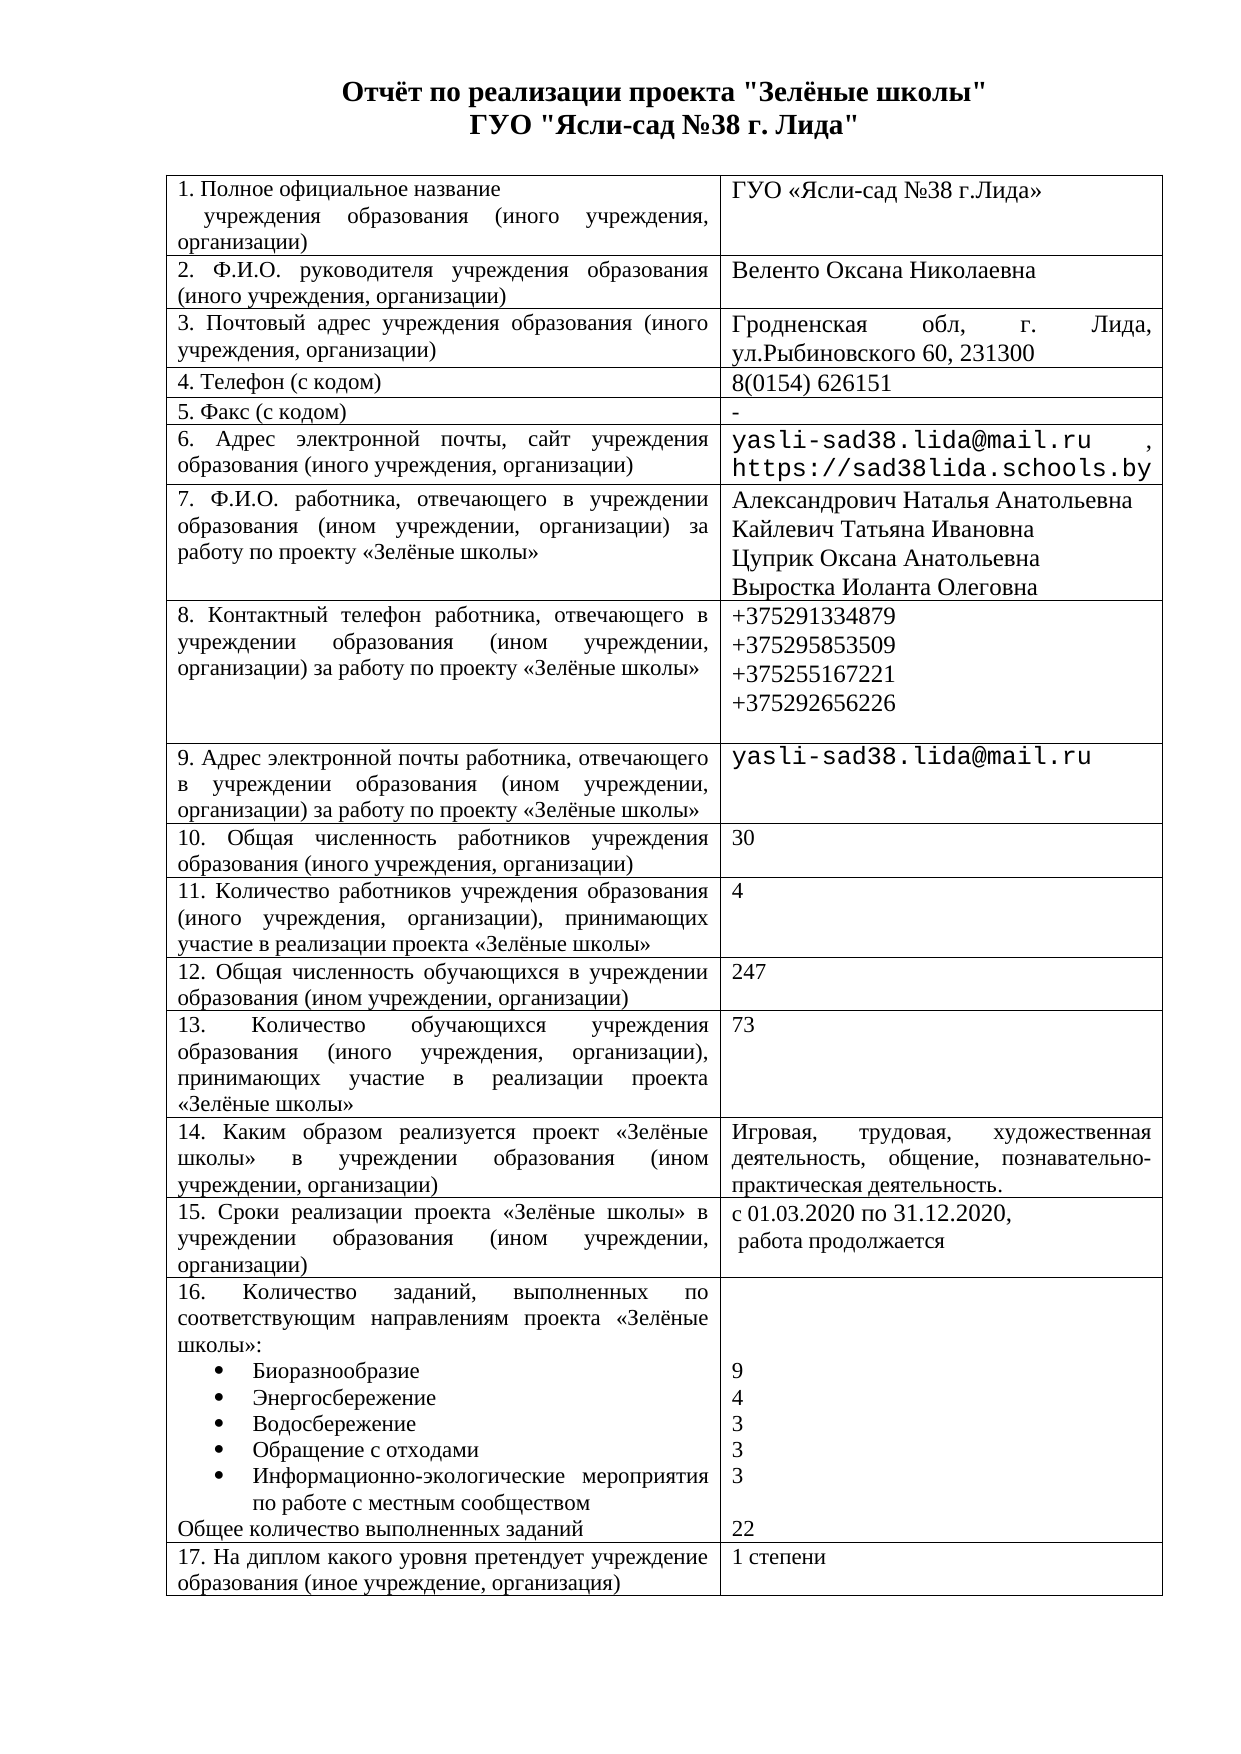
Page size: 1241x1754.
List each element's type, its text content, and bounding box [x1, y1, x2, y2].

table_cell yasli-sad38.lida@mail.ru [721, 744, 1162, 823]
table_cell 10. Общая численность работников учреждения образования (иного учреждения, организации) [167, 824, 720, 877]
table_cell 5. Факс (с кодом) [167, 398, 720, 424]
table_cell 4. Телефон (с кодом) [167, 368, 720, 397]
table_cell 14. Каким образом реализуется проект «Зелёные школы» в учреждении образования (ином учреждении, организации) [167, 1118, 720, 1197]
table_cell 9. Адрес электронной почты работника, отвечающего в учреждении образования (ином учреждении, организации) за работу по проекту «Зелёные школы» [167, 744, 720, 823]
table_header ГУО «Ясли-сад №38 г.Лида» [721, 176, 1162, 254]
table_cell 12. Общая численность обучающихся в учреждении образования (ином учреждении, организации) [167, 958, 720, 1010]
table_cell 3. Почтовый адрес учреждения образования (иного учреждения, организации) [167, 309, 720, 367]
table_cell Гродненская обл, г. Лида, ул.Рыбиновского 60, 231300 [721, 309, 1162, 367]
table_cell 4 [721, 878, 1162, 957]
table_cell 9 4 3 3 3 22 [721, 1278, 1162, 1542]
text ГУО "Ясли-сад №38 г. Лида" [177, 107, 1152, 141]
table_cell 15. Сроки реализации проекта «Зелёные школы» в учреждении образования (ином учреждении, организации) [167, 1198, 720, 1277]
table_cell Игровая, трудовая, художественная деятельность, общение, познавательно-практическая деятельность. [721, 1118, 1162, 1197]
table_cell 17. На диплом какого уровня претендует учреждение образования (иное учреждение, организация) [167, 1543, 720, 1595]
table_cell 13. Количество обучающихся учреждения образования (иного учреждения, организации), принимающих участие в реализации проекта «Зелёные школы» [167, 1011, 720, 1117]
table_cell 1 степени [721, 1543, 1162, 1595]
table_cell 8(0154) 626151 [721, 368, 1162, 397]
table_cell 73 [721, 1011, 1162, 1117]
table_cell 247 [721, 958, 1162, 1010]
table_cell 30 [721, 824, 1162, 877]
table_cell Веленто Оксана Николаевна [721, 256, 1162, 308]
table_cell 16. Количество заданий, выполненных по соответствующим направлениям проекта «Зелёные школы»: Биоразнообразие Энергосбережение Водосбережение Обращение с отходами Информационно-экологические мероприятия по работе с местным сообществом Общее количество выполненных заданий [167, 1278, 720, 1542]
table_cell 7. Ф.И.О. работника, отвечающего в учреждении образования (ином учреждении, организации) за работу по проекту «Зелёные школы» [167, 485, 720, 600]
table_cell 6. Адрес электронной почты, сайт учреждения образования (иного учреждения, организации) [167, 425, 720, 484]
table_cell - [721, 398, 1162, 424]
table_cell +375291334879 +375295853509 +375255167221 +375292656226 [721, 601, 1162, 743]
table_cell с 01.03.2020 по 31.12.2020, работа продолжается [721, 1198, 1162, 1277]
text Отчёт по реализации проекта "Зелёные школы" [177, 74, 1152, 107]
table_cell 11. Количество работников учреждения образования (иного учреждения, организации), принимающих участие в реализации проекта «Зелёные школы» [167, 878, 720, 957]
table_header 1. Полное официальное название учреждения образования (иного учреждения, организации) [167, 176, 720, 254]
table_cell 2. Ф.И.О. руководителя учреждения образования (иного учреждения, организации) [167, 256, 720, 308]
table_cell 8. Контактный телефон работника, отвечающего в учреждении образования (ином учреждении, организации) за работу по проекту «Зелёные школы» [167, 601, 720, 743]
table_cell yasli-sad38.lida@mail.ru , https://sad38lida.schools.by [721, 425, 1162, 484]
table_cell Александрович Наталья Анатольевна Кайлевич Татьяна Ивановна Цуприк Оксана Анатольевна Выростка Иоланта Олеговна [721, 485, 1162, 600]
